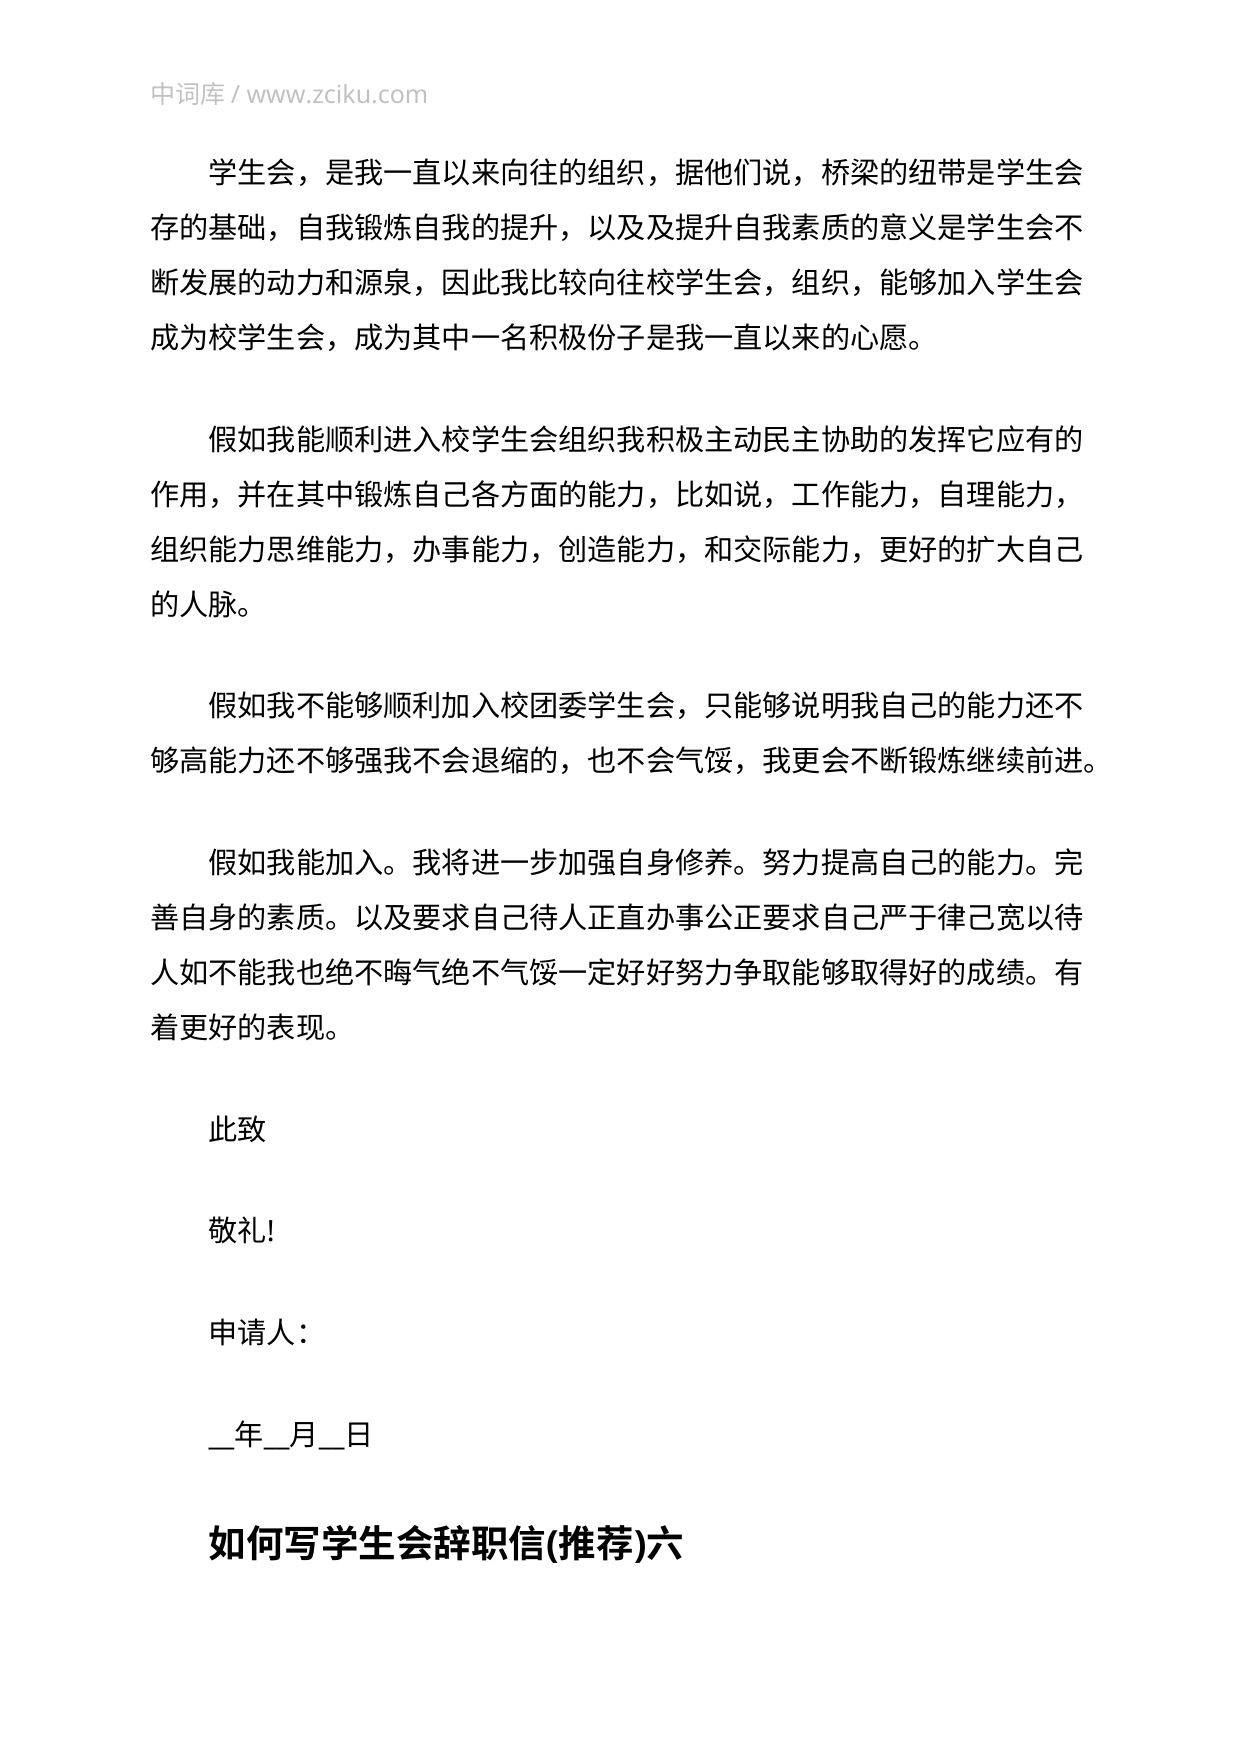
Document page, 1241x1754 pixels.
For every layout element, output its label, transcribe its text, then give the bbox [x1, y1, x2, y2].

text 假如我能顺利进入校学生会组织我积极主动民主协助的发挥它应有的作用，并在其中锻炼自己各方面的能力，比如说，工作能力，自理能力，组织能力思维能力，办事能力，创造能力，和交际能力，更好的扩大自己的人脉。 [150, 416, 1090, 623]
text 申请人： [150, 1310, 1090, 1352]
text __年__月__日 [150, 1412, 1090, 1454]
text 敬礼! [150, 1208, 1090, 1250]
text 此致 [150, 1106, 1090, 1148]
text 学生会，是我一直以来向往的组织，据他们说，桥梁的纽带是学生会存的基础，自我锻炼自我的提升，以及及提升自我素质的意义是学生会不断发展的动力和源泉，因此我比较向往校学生会，组织，能够加入学生会成为校学生会，成为其中一名积极份子是我一直以来的心愿。 [150, 150, 1090, 357]
text 假如我能加入。我将进一步加强自身修养。努力提高自己的能力。完善自身的素质。以及要求自己待人正直办事公正要求自己严于律己宽以待人如不能我也绝不晦气绝不气馁一定好好努力争取能够取得好的成绩。有着更好的表现。 [150, 839, 1090, 1047]
text 如何写学生会辞职信(推荐)六 [150, 1513, 1090, 1568]
text 假如我不能够顺利加入校团委学生会，只能够说明我自己的能力还不够高能力还不够强我不会退缩的，也不会气馁，我更会不断锻炼继续前进。 [150, 683, 1090, 780]
